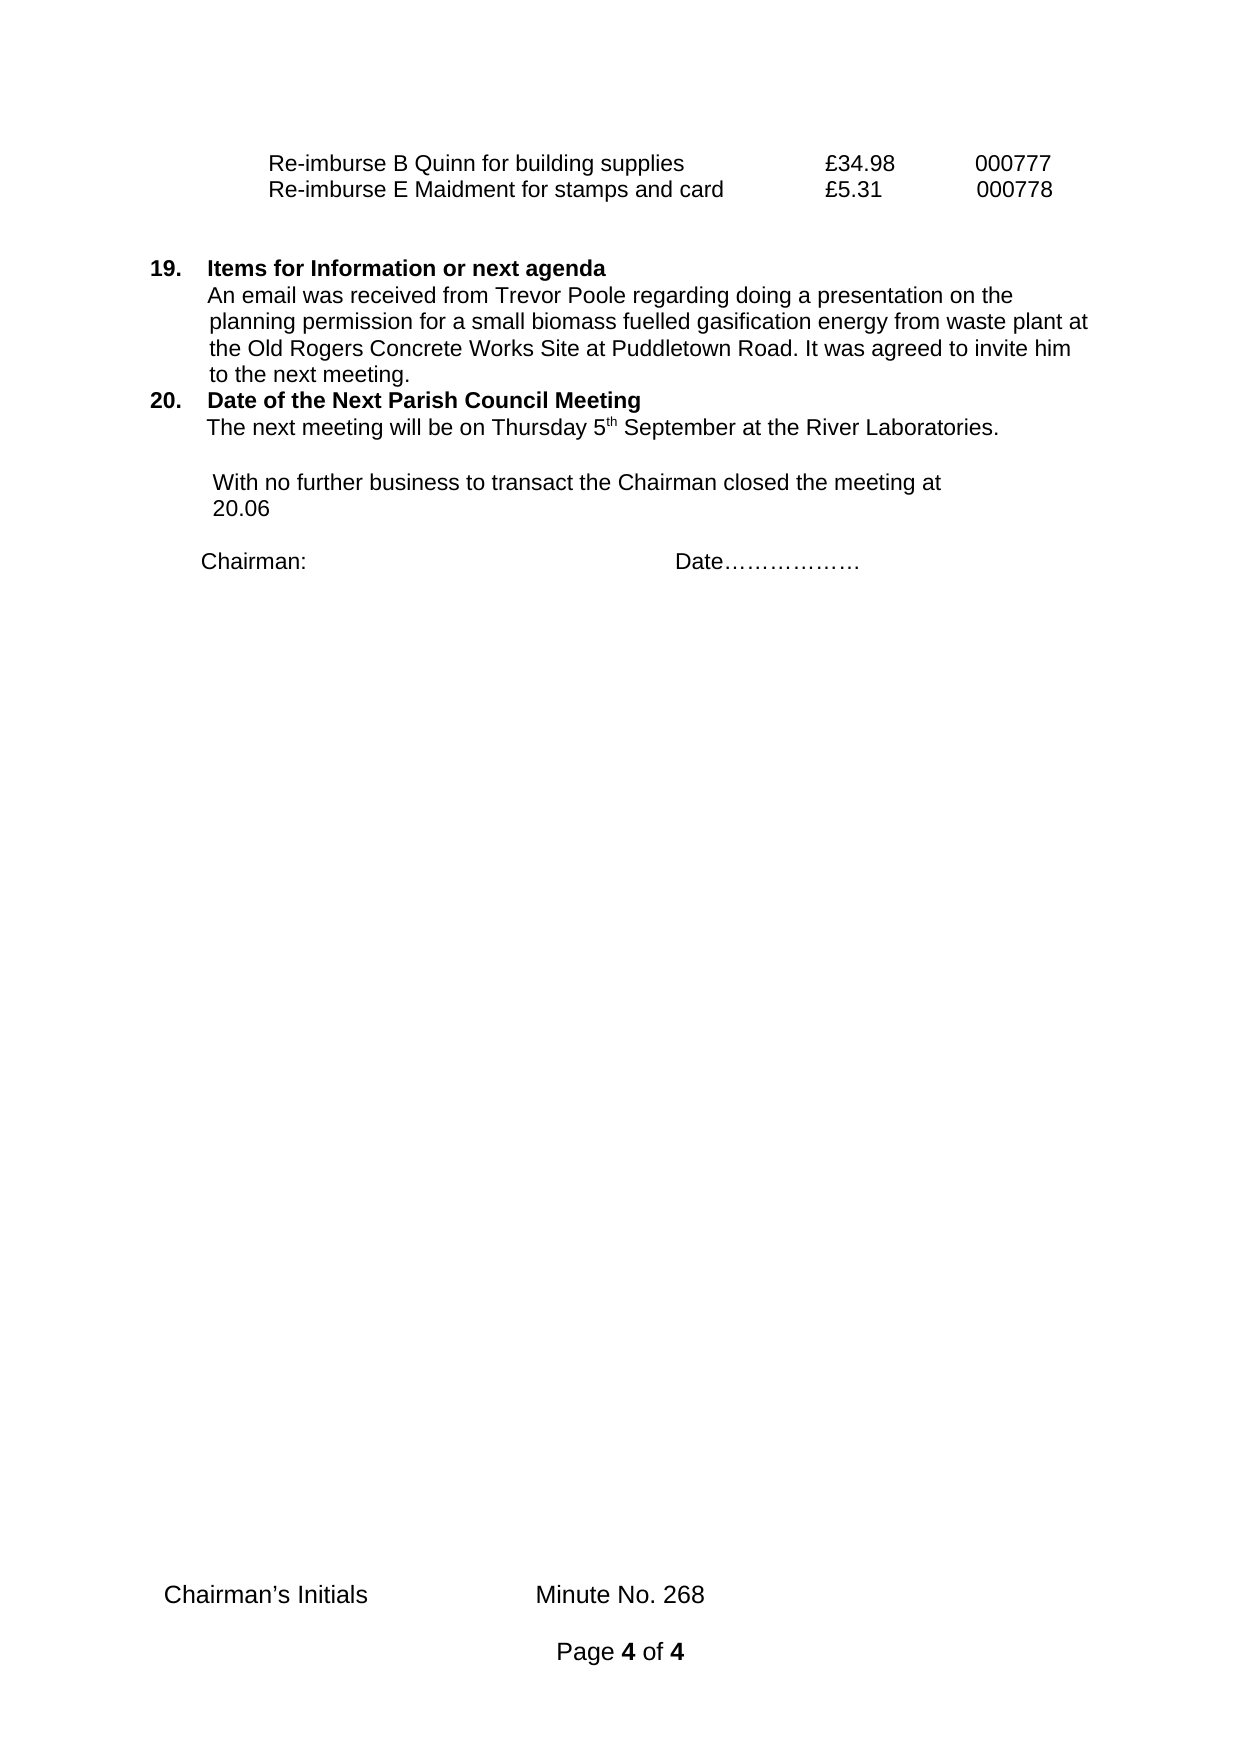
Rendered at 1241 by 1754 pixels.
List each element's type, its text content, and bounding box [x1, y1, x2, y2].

text With no further business to transact the Chairman closed the meeting at [206, 469, 1061, 495]
text An email was received from Trevor Poole regarding doing a presentation on the planning permission for a small biomass fuelled gasification energy from waste plant at the Old Rogers Concrete Works Site at Puddletown Road. It was agreed to invite him to the next meeting. [150, 282, 1090, 387]
text Chairman: Date……………… [150, 548, 1061, 574]
text The next meeting will be on Thursday 5th September at the River Laboratories. [206, 413, 1061, 440]
text Re-imburse E Maidment for stamps and card £5.31 000778 [253, 176, 1090, 203]
text 19. Items for Information or next agenda [150, 255, 1090, 282]
text 20. Date of the Next Parish Council Meeting [150, 387, 1061, 413]
text Re-imburse B Quinn for building supplies £34.98 000777 [253, 150, 1090, 176]
text 20.06 [206, 495, 1061, 521]
